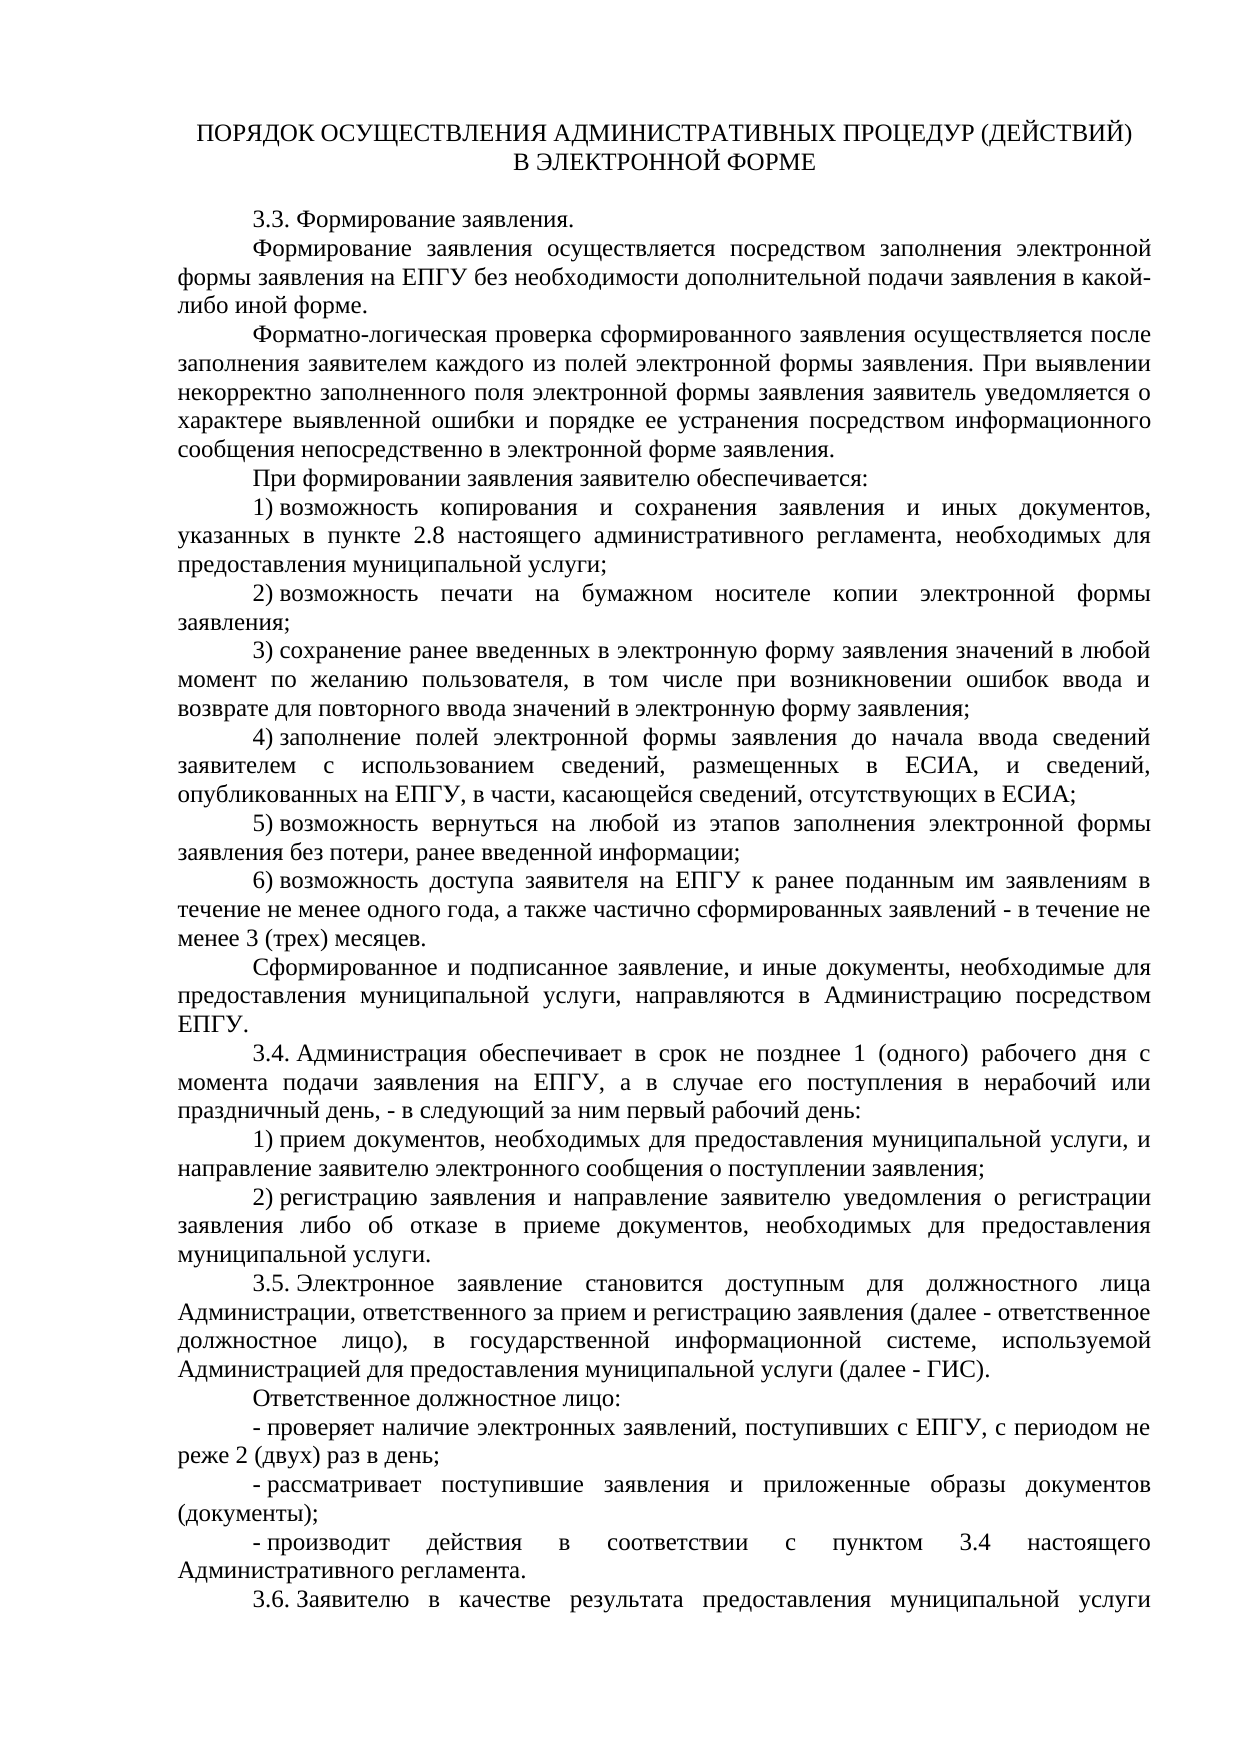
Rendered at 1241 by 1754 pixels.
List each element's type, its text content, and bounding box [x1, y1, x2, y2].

text 5) возможность вернуться на любой из этапов заполнения электронной формы заявления без потери, ранее введенной информации; [177, 808, 1152, 866]
text 6) возможность доступа заявителя на ЕПГУ к ранее поданным им заявлениям в течение не менее одного года, а также частично сформированных заявлений - в течение не менее 3 (трех) месяцев. [177, 866, 1152, 952]
text 2) регистрацию заявления и направление заявителю уведомления о регистрации заявления либо об отказе в приеме документов, необходимых для предоставления муниципальной услуги. [177, 1182, 1152, 1268]
text 1) возможность копирования и сохранения заявления и иных документов, указанных в пункте 2.8 настоящего административного регламента, необходимых для предоставления муниципальной услуги; [177, 492, 1152, 578]
text 4) заполнение полей электронной формы заявления до начала ввода сведений заявителем с использованием сведений, размещенных в ЕСИА, и сведений, опубликованных на ЕПГУ, в части, касающейся сведений, отсутствующих в ЕСИА; [177, 722, 1152, 808]
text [177, 1584, 1152, 1613]
text Форматно-логическая проверка сформированного заявления осуществляется после заполнения заявителем каждого из полей электронной формы заявления. При выявлении некорректно заполненного поля электронной формы заявления заявитель уведомляется о характере выявленной ошибки и порядке ее устранения посредством информационного сообщения непосредственно в электронной форме заявления. [177, 319, 1152, 463]
text 3) сохранение ранее введенных в электронную форму заявления значений в любой момент по желанию пользователя, в том числе при возникновении ошибок ввода и возврате для повторного ввода значений в электронную форму заявления; [177, 636, 1152, 722]
text - рассматривает поступившие заявления и приложенные образы документов (документы); [177, 1469, 1152, 1527]
text 3.4. Администрация обеспечивает в срок не позднее 1 (одного) рабочего дня с момента подачи заявления на ЕПГУ, а в случае его поступления в нерабочий или праздничный день, - в следующий за ним первый рабочий день: [177, 1038, 1152, 1124]
text 2) возможность печати на бумажном носителе копии электронной формы заявления; [177, 578, 1152, 636]
text Ответственное должностное лицо: [177, 1383, 1152, 1412]
text - проверяет наличие электронных заявлений, поступивших с ЕПГУ, с периодом не реже 2 (двух) раз в день; [177, 1412, 1152, 1469]
text 1) прием документов, необходимых для предоставления муниципальной услуги, и направление заявителю электронного сообщения о поступлении заявления; [177, 1124, 1152, 1182]
text 3.5. Электронное заявление становится доступным для должностного лица Администрации, ответственного за прием и регистрацию заявления (далее - ответственное должностное лицо), в государственной информационной системе, используемой Администрацией для предоставления муниципальной услуги (далее - ГИС). [177, 1268, 1152, 1383]
text 3.3. Формирование заявления. [177, 204, 1152, 233]
text В ЭЛЕКТРОННОЙ ФОРМЕ [177, 147, 1152, 176]
text Сформированное и подписанное заявление, и иные документы, необходимые для предоставления муниципальной услуги, направляются в Администрацию посредством ЕПГУ. [177, 952, 1152, 1038]
text При формировании заявления заявителю обеспечивается: [177, 463, 1152, 492]
text - производит действия в соответствии с пунктом 3.4 настоящего Административного регламента. [177, 1527, 1152, 1584]
text ПОРЯДОК ОСУЩЕСТВЛЕНИЯ АДМИНИСТРАТИВНЫХ ПРОЦЕДУР (ДЕЙСТВИЙ) [177, 118, 1152, 147]
text Формирование заявления осуществляется посредством заполнения электронной формы заявления на ЕПГУ без необходимости дополнительной подачи заявления в какой-либо иной форме. [177, 233, 1152, 319]
